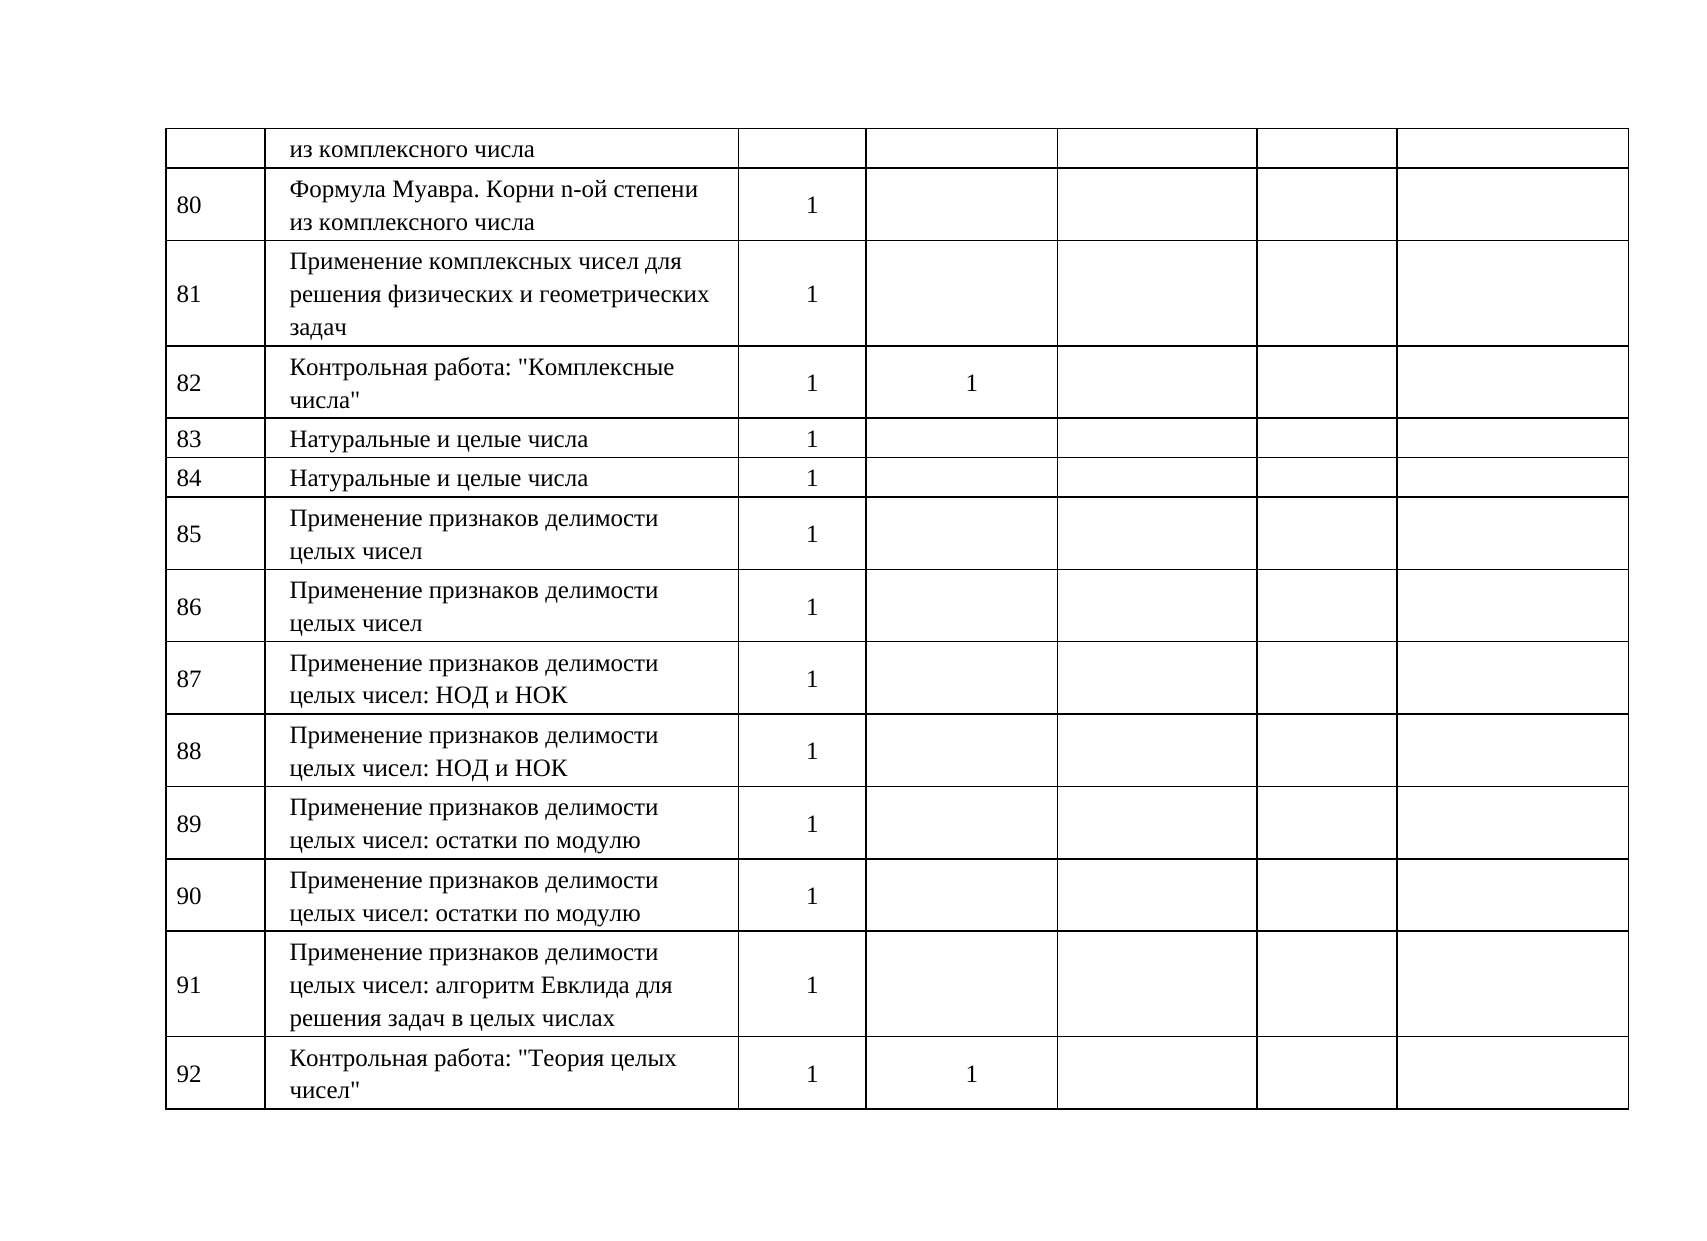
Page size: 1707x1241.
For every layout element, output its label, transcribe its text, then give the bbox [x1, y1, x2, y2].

table_cell Натуральные и целые числа [266, 458, 738, 496]
table_cell 1 [739, 715, 865, 786]
table_cell [1258, 570, 1396, 641]
table_cell 1 [739, 169, 865, 239]
table_cell [1398, 715, 1628, 786]
table_cell 1 [739, 570, 865, 641]
table_cell [1058, 932, 1256, 1036]
table_cell 1 [739, 498, 865, 568]
table_cell [1398, 642, 1628, 713]
table_cell [867, 169, 1057, 239]
table_cell Контрольная работа: "Теория целых чисел" [266, 1037, 738, 1108]
table_cell 1 [739, 860, 865, 930]
table_cell [1058, 169, 1256, 239]
table_cell [1258, 1037, 1396, 1108]
table_cell [867, 241, 1057, 345]
table_cell [1058, 787, 1256, 858]
table_cell Натуральные и целые числа [266, 419, 738, 457]
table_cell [266, 129, 738, 167]
table_cell [1258, 860, 1396, 930]
table_cell [1058, 419, 1256, 457]
table_cell [867, 570, 1057, 641]
table_cell Применение признаков делимости целых чисел: НОД и НОК [266, 715, 738, 786]
table_cell 86 [167, 570, 264, 641]
table_cell [867, 419, 1057, 457]
table_cell [1058, 860, 1256, 930]
table_cell [1258, 169, 1396, 239]
table_cell [1058, 241, 1256, 345]
table_cell [867, 715, 1057, 786]
table_cell 90 [167, 860, 264, 930]
table_cell [867, 787, 1057, 858]
table_cell [1058, 458, 1256, 496]
table_cell [1058, 129, 1256, 167]
table_cell 1 [739, 458, 865, 496]
table_cell 81 [167, 241, 264, 345]
table_cell Применение комплексных чисел для решения физических и геометрических задач [266, 241, 738, 345]
table_cell Применение признаков делимости целых чисел: остатки по модулю [266, 787, 738, 858]
table_cell [867, 642, 1057, 713]
table_cell [1258, 498, 1396, 568]
table_cell [1058, 570, 1256, 641]
table_cell [1398, 241, 1628, 345]
table_cell [1258, 129, 1396, 167]
table_cell [1398, 169, 1628, 239]
table_cell [1258, 715, 1396, 786]
table_cell [1398, 860, 1628, 930]
table_cell [1058, 715, 1256, 786]
table_cell Применение признаков делимости целых чисел: алгоритм Евклида для решения задач в целых числах [266, 932, 738, 1036]
table_cell Применение признаков делимости целых чисел: НОД и НОК [266, 642, 738, 713]
table_cell [1258, 419, 1396, 457]
table_cell 1 [867, 1037, 1057, 1108]
table_cell [1398, 498, 1628, 568]
table_cell [867, 458, 1057, 496]
table_cell [1398, 1037, 1628, 1108]
table_cell 80 [167, 169, 264, 239]
table_cell 92 [167, 1037, 264, 1108]
table_cell [1258, 787, 1396, 858]
table_cell 1 [739, 642, 865, 713]
table_cell [1258, 241, 1396, 345]
table_cell [1398, 129, 1628, 167]
table_cell [1258, 932, 1396, 1036]
table_cell [1398, 570, 1628, 641]
table_cell 1 [739, 932, 865, 1036]
table_cell 91 [167, 932, 264, 1036]
table_cell 88 [167, 715, 264, 786]
table_cell [1058, 347, 1256, 417]
table_cell 1 [867, 347, 1057, 417]
table_cell [867, 932, 1057, 1036]
table_cell [1398, 419, 1628, 457]
table_cell 85 [167, 498, 264, 568]
table_cell Применение признаков делимости целых чисел: остатки по модулю [266, 860, 738, 930]
table_cell 79 [167, 129, 264, 167]
table_cell [1058, 1037, 1256, 1108]
table_cell 1 [739, 129, 865, 167]
table_cell Контрольная работа: "Комплексные числа" [266, 347, 738, 417]
table_cell [1398, 932, 1628, 1036]
table_cell 82 [167, 347, 264, 417]
table_cell [867, 498, 1057, 568]
table_cell 1 [739, 419, 865, 457]
table_cell 1 [739, 1037, 865, 1108]
table_cell [1258, 642, 1396, 713]
table_cell 1 [739, 347, 865, 417]
table_cell [867, 129, 1057, 167]
table_cell 87 [167, 642, 264, 713]
table_cell [1058, 498, 1256, 568]
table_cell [266, 169, 738, 239]
table_cell Применение признаков делимости целых чисел [266, 498, 738, 568]
table_cell [1058, 642, 1256, 713]
table_cell Применение признаков делимости целых чисел [266, 570, 738, 641]
table_cell 1 [739, 787, 865, 858]
table_cell [1258, 458, 1396, 496]
table_cell 83 [167, 419, 264, 457]
table_cell [1398, 787, 1628, 858]
table_cell [1398, 347, 1628, 417]
table_cell [1258, 347, 1396, 417]
table_cell [1398, 458, 1628, 496]
table_cell [867, 860, 1057, 930]
table_cell 84 [167, 458, 264, 496]
table_cell 89 [167, 787, 264, 858]
table_cell 1 [739, 241, 865, 345]
